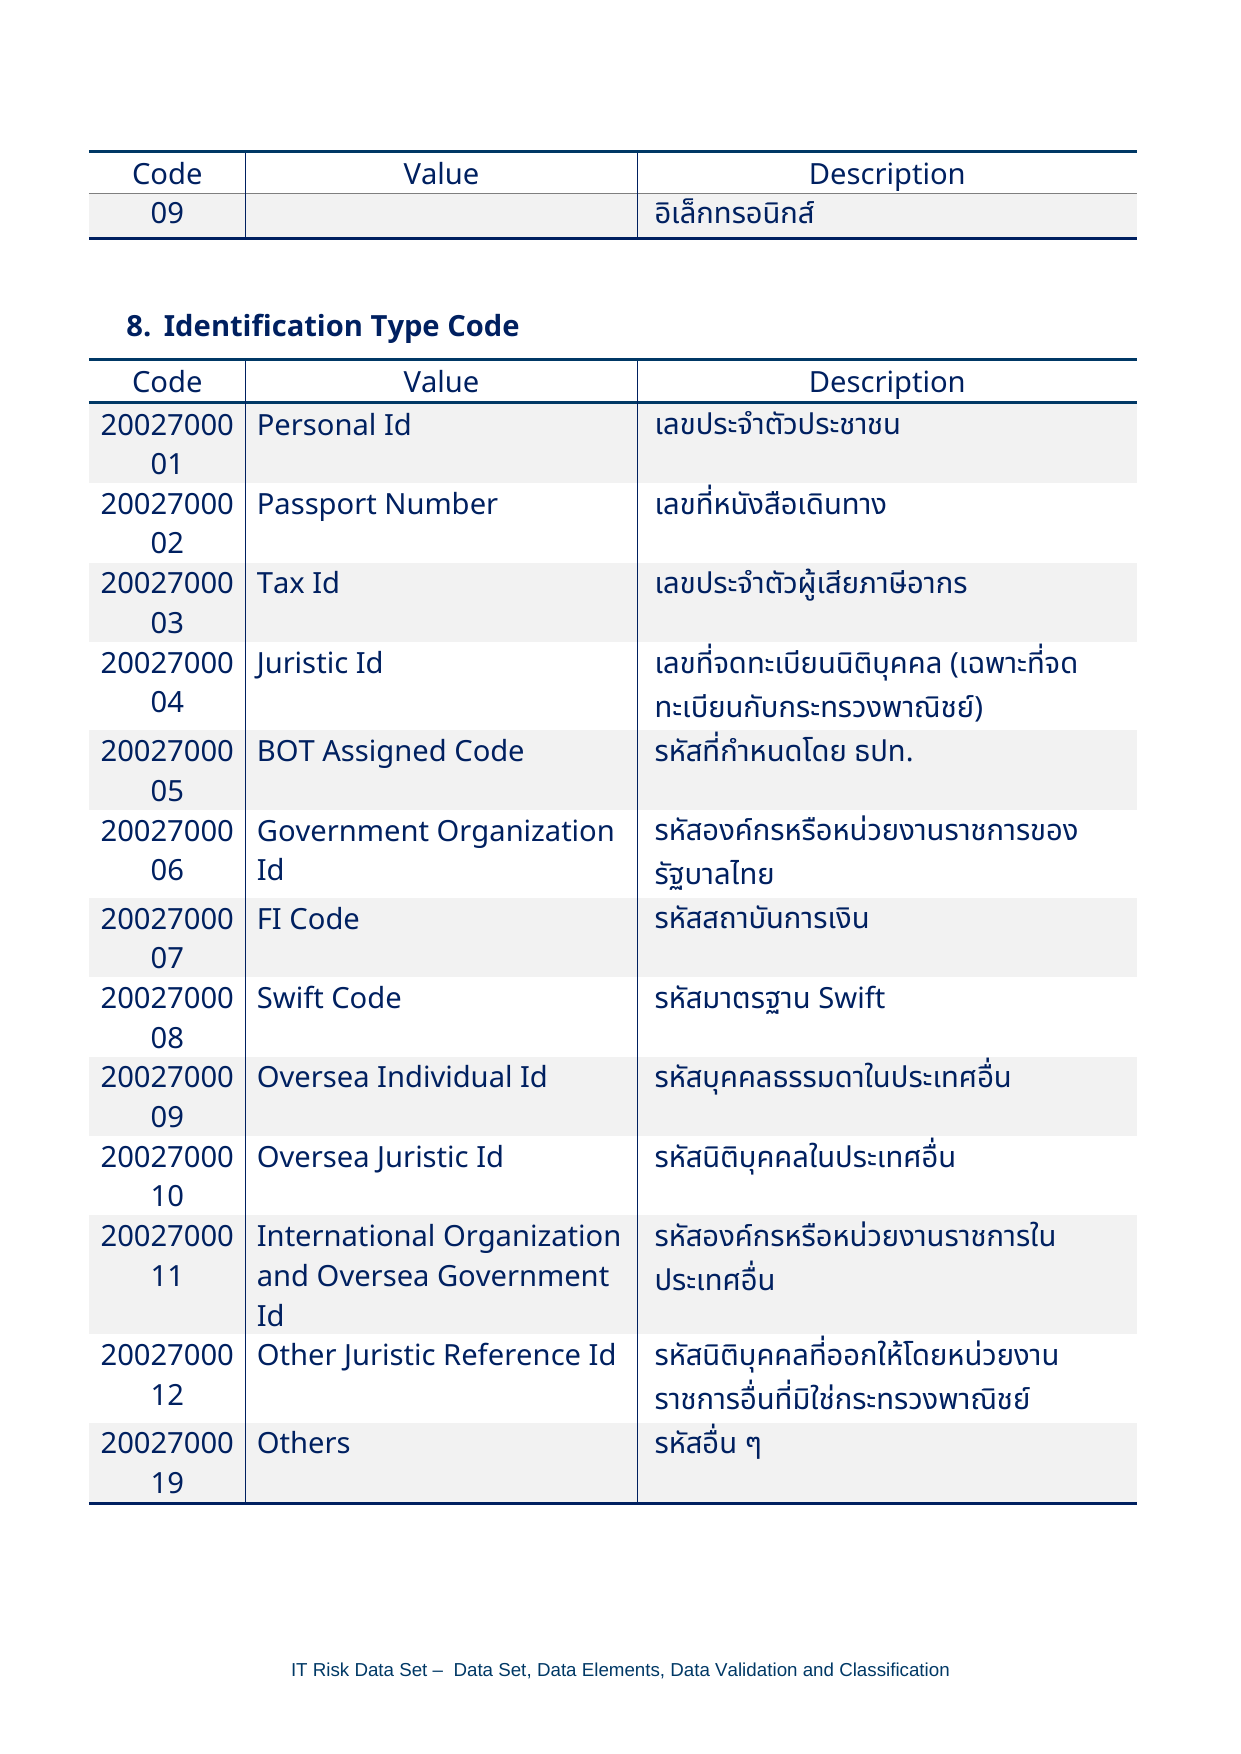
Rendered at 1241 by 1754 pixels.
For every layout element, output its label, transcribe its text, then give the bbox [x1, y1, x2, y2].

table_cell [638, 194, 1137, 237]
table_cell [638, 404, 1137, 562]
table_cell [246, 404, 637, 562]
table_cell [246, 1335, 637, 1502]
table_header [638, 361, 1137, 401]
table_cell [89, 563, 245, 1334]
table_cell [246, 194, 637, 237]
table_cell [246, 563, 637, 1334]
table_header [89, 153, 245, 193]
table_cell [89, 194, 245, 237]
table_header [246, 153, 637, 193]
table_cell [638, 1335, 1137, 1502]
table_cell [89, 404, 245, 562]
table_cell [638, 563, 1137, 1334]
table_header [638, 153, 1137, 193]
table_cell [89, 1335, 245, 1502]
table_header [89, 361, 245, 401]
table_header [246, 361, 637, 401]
subtitle Identification Type Code [126, 306, 1152, 345]
